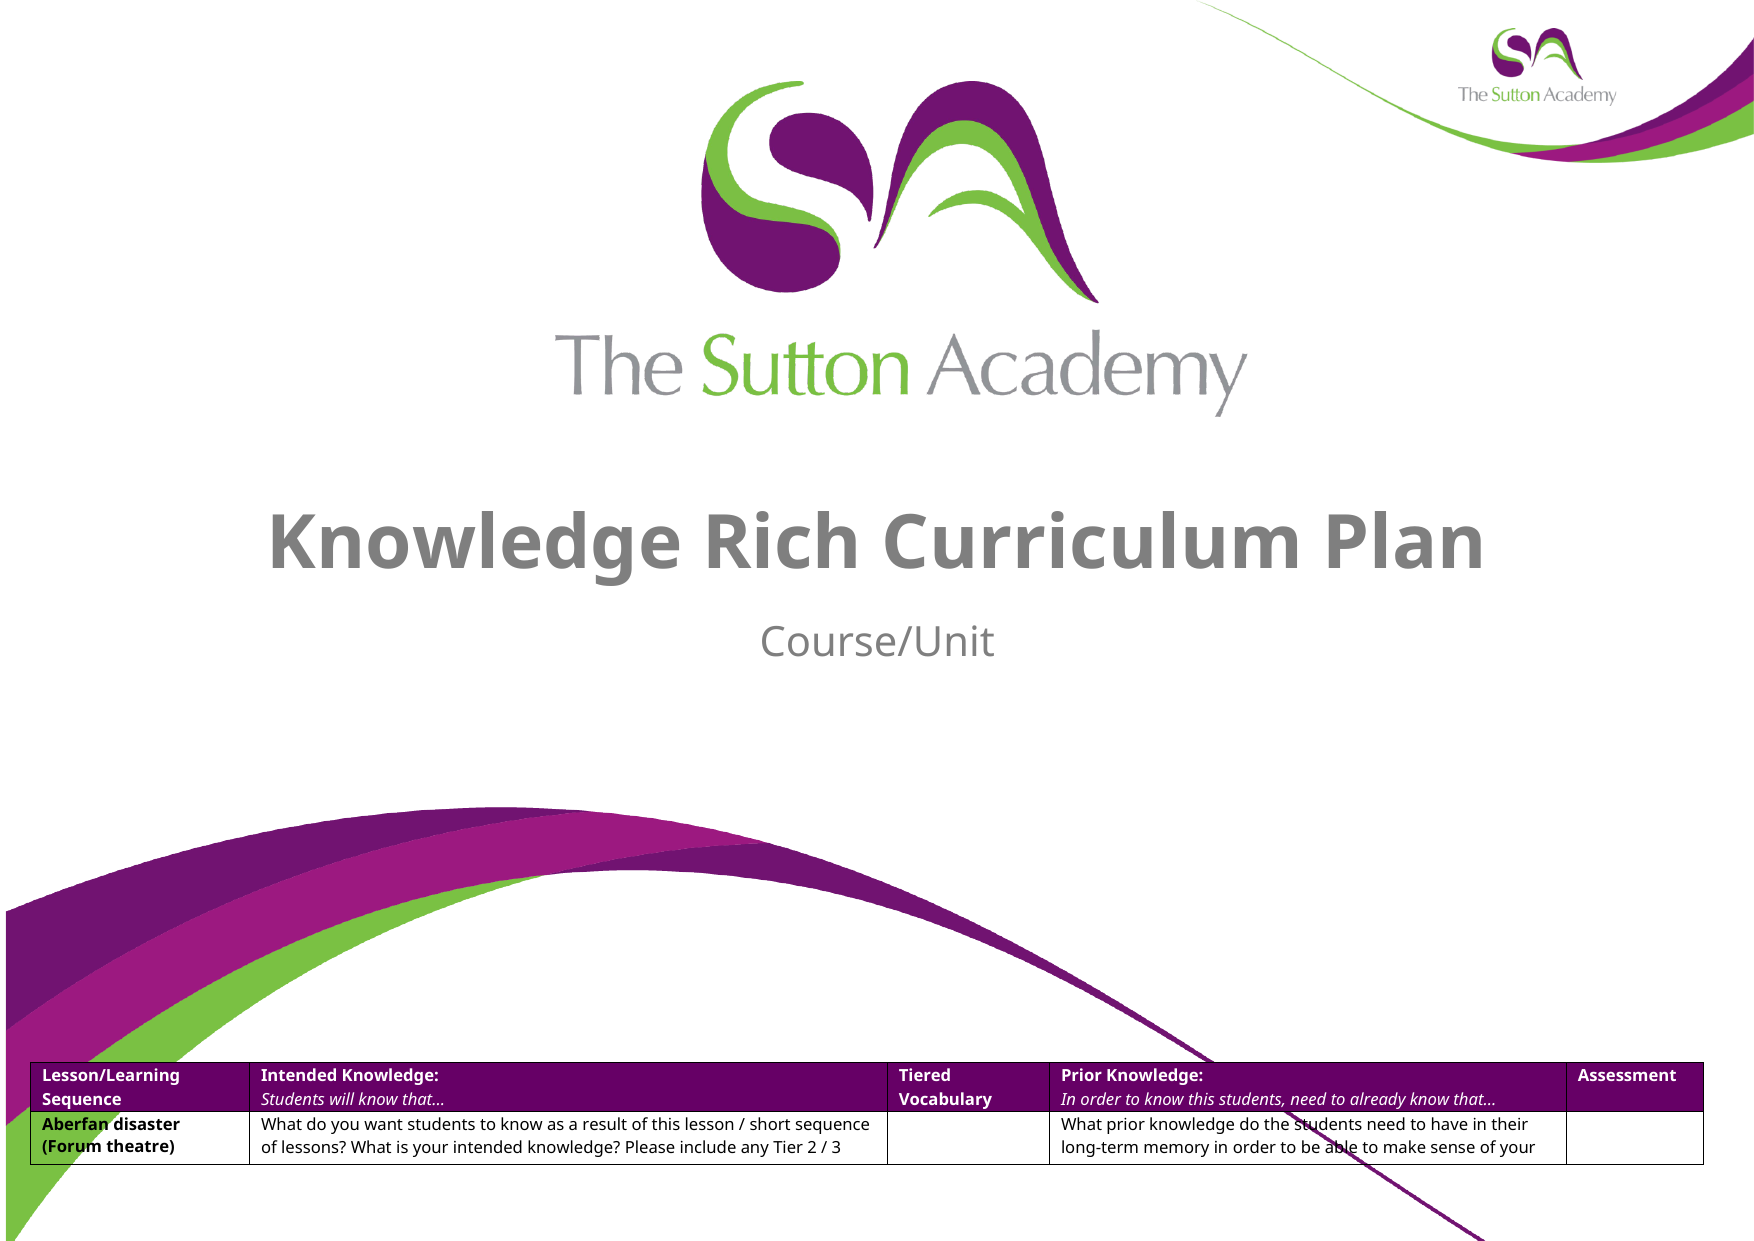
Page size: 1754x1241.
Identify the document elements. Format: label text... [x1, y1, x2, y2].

picture [555, 0, 1754, 417]
table_cell Aberfan disaster (Forum theatre) [31, 1112, 249, 1164]
picture [5, 807, 1749, 1241]
text Course/Unit [75, 612, 1679, 668]
table_cell [888, 1112, 1049, 1164]
table_header Tiered Vocabulary [888, 1063, 1049, 1111]
table_header Prior Knowledge: In order to know this students, need to already know that… [1050, 1063, 1566, 1111]
table_cell [1567, 1112, 1703, 1164]
table_header Intended Knowledge: Students will know that… [250, 1063, 887, 1111]
text Knowledge Rich Curriculum Plan [75, 488, 1679, 590]
table_header Lesson/Learning Sequence [31, 1063, 249, 1111]
table_header Assessment [1567, 1063, 1703, 1111]
